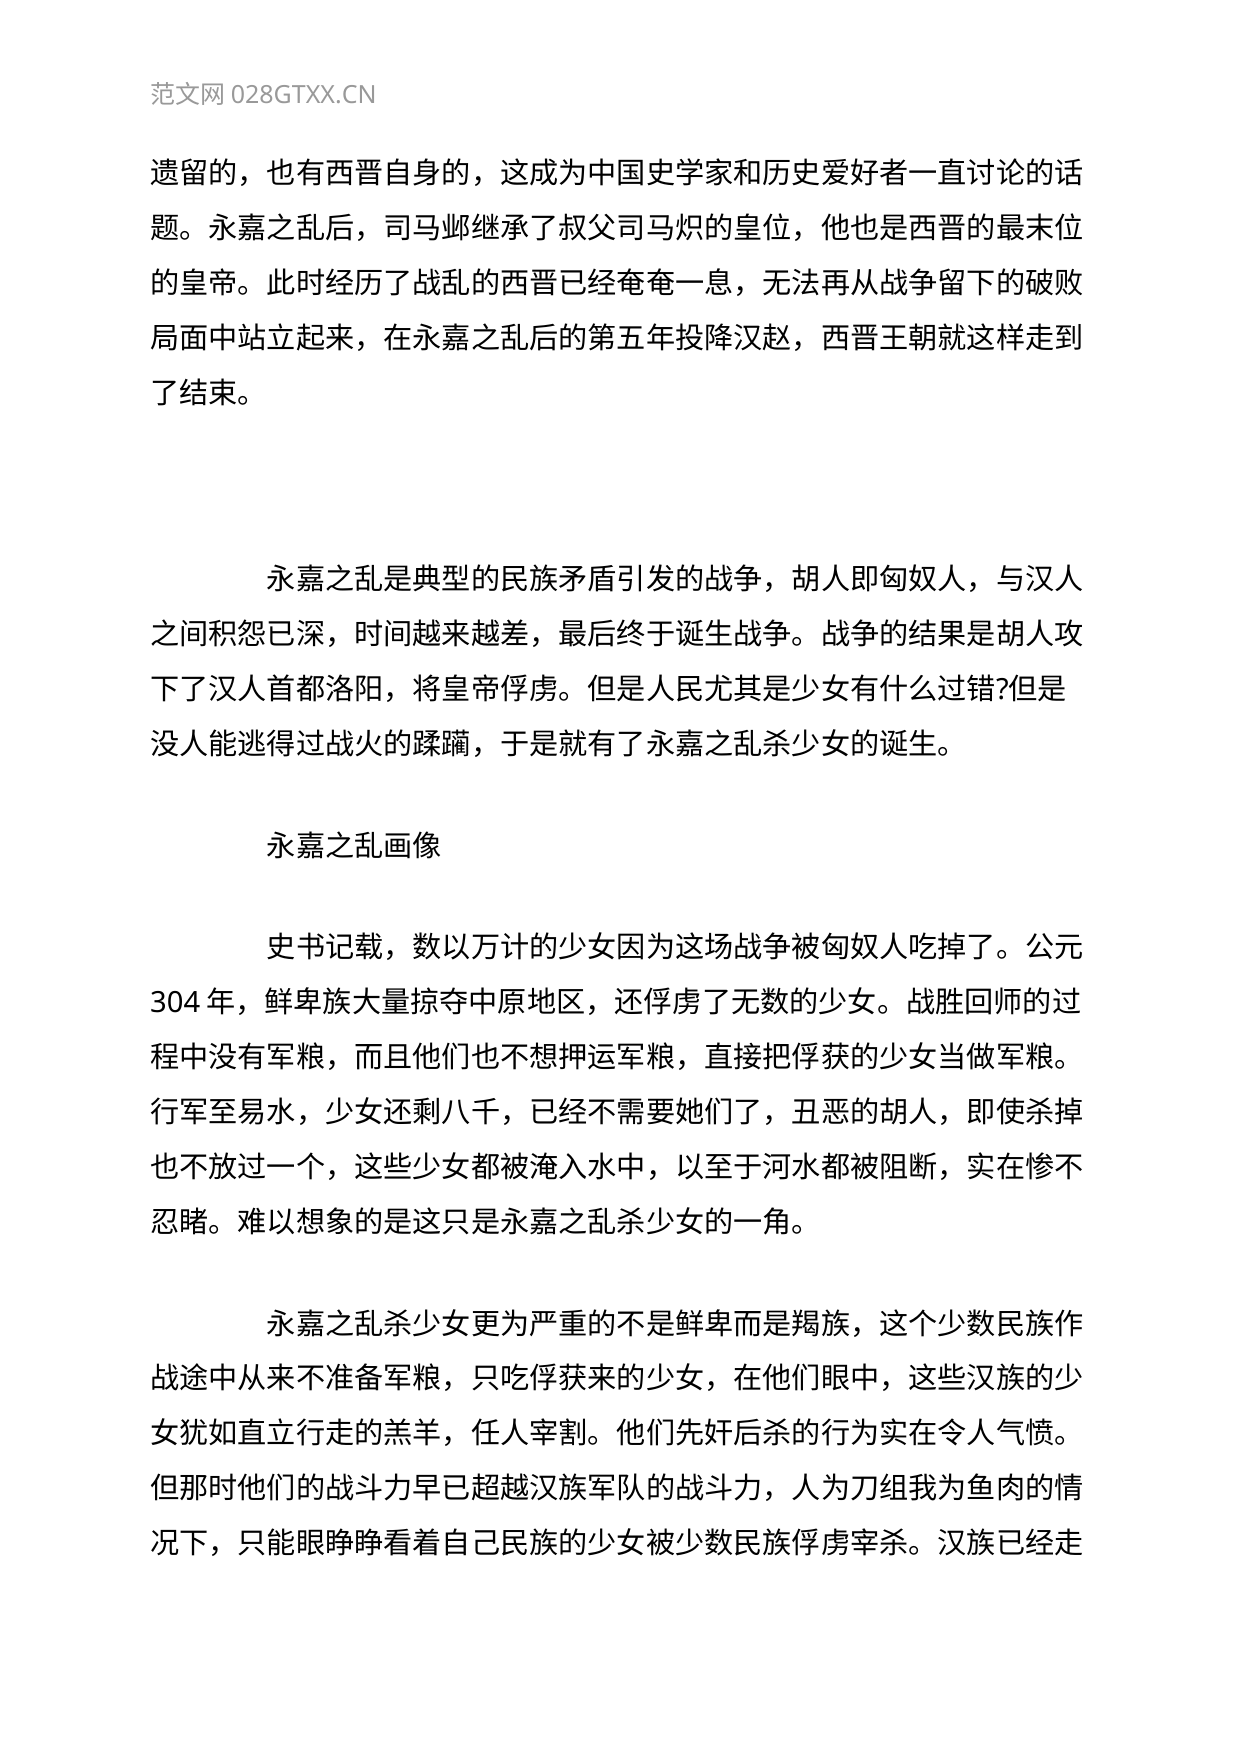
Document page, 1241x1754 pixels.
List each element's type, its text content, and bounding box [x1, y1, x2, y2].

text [150, 150, 1090, 412]
text 永嘉之乱是典型的民族矛盾引发的战争，胡人即匈奴人，与汉人之间积怨已深，时间越来越差，最后终于诞生战争。战争的结果是胡人攻下了汉人首都洛阳，将皇帝俘虏。但是人民尤其是少女有什么过错?但是没人能逃得过战火的蹂躏，于是就有了永嘉之乱杀少女的诞生。 [150, 556, 1090, 763]
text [150, 1300, 1090, 1562]
text 永嘉之乱画像 [150, 822, 1090, 864]
text 史书记载，数以万计的少女因为这场战争被匈奴人吃掉了。公元304年，鲜卑族大量掠夺中原地区，还俘虏了无数的少女。战胜回师的过程中没有军粮，而且他们也不想押运军粮，直接把俘获的少女当做军粮。行军至易水，少女还剩八千，已经不需要她们了，丑恶的胡人，即使杀掉也不放过一个，这些少女都被淹入水中，以至于河水都被阻断，实在惨不忍睹。难以想象的是这只是永嘉之乱杀少女的一角。 [150, 924, 1090, 1241]
